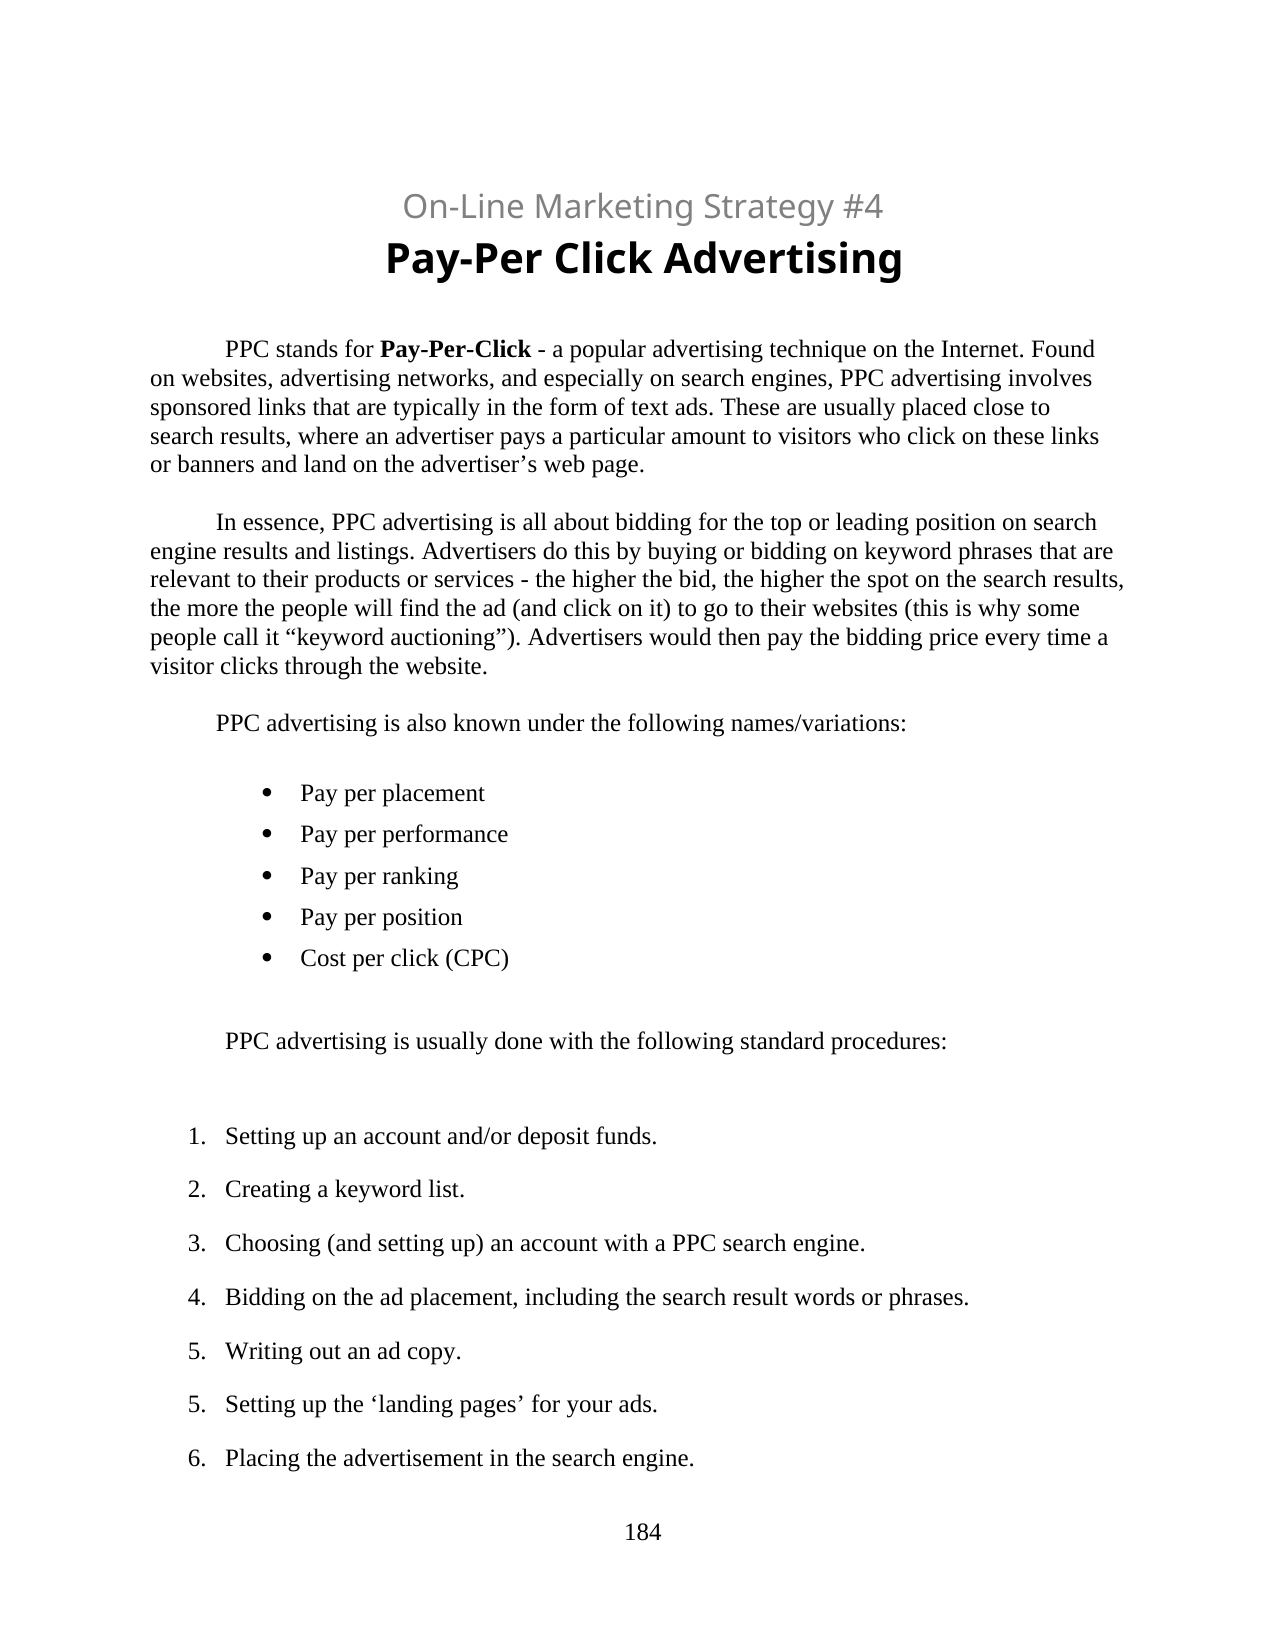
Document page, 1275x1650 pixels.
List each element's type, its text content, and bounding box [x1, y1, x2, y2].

list Pay per position [263, 902, 1135, 931]
text On-Line Marketing Strategy #4 [150, 183, 1135, 229]
list Choosing (and setting up) an account with a PPC search engine. [188, 1228, 1135, 1257]
text PPC stands for Pay-Per-Click - a popular advertising technique on the Internet. Found on websites, advertising networks, and especially on search engines, PPC advertising involves sponsored links that are typically in the form of text ads. These are usually placed close to search results, where an advertiser pays a particular amount to visitors who click on these links or banners and land on the advertiser’s web page. [150, 334, 1114, 478]
list Pay per placement [263, 778, 1135, 807]
list Pay per ranking [263, 861, 1135, 889]
text Pay-Per Click Advertising [150, 229, 1138, 285]
list Setting up the ‘landing pages’ for your ads. [188, 1389, 1135, 1418]
text In essence, PPC advertising is all about bidding for the top or leading position on search engine results and listings. Advertisers do this by buying or bidding on keyword phrases that are relevant to their products or services - the higher the bid, the higher the spot on the search results, the more the people will find the ad (and click on it) to go to their websites (this is why some people call it “keyword auctioning”). Advertisers would then pay the bidding price every time a visitor clicks through the website. [150, 507, 1135, 679]
list Creating a keyword list. [188, 1174, 1135, 1203]
text PPC advertising is also known under the following names/variations: [150, 708, 1135, 737]
list Cost per click (CPC) [263, 943, 1135, 972]
list Setting up an account and/or deposit funds. [188, 1121, 1135, 1149]
list Pay per performance [263, 819, 1135, 848]
list Placing the advertisement in the search engine. [188, 1443, 1135, 1472]
text PPC advertising is usually done with the following standard procedures: [150, 1026, 1135, 1054]
list Writing out an ad copy. [188, 1336, 1058, 1364]
list Bidding on the ad placement, including the search result words or phrases. [188, 1282, 1058, 1311]
